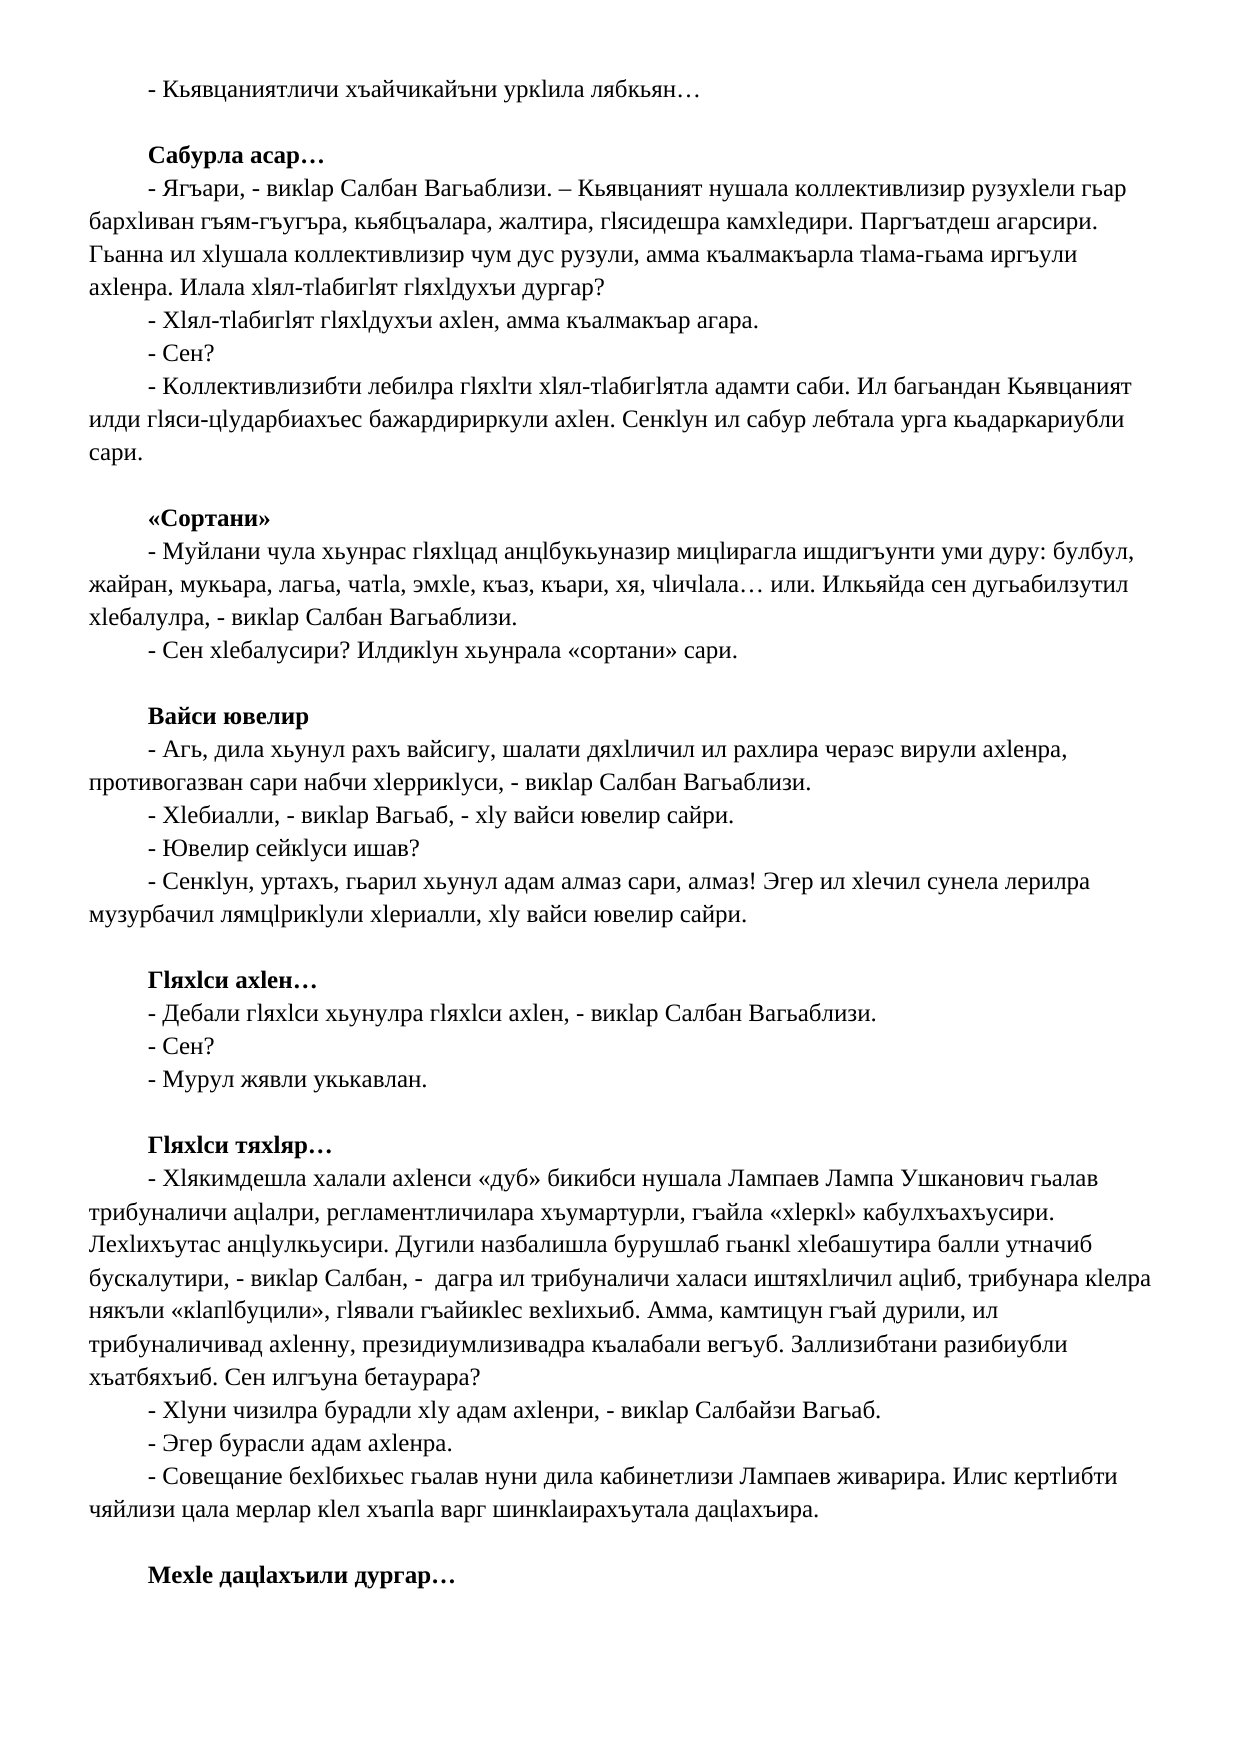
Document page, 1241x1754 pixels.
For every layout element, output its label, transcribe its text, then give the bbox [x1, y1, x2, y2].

text - Хlебиалли, - викlар Вагьаб, - хlу вайси ювелир сайри. [89, 800, 1152, 829]
text - Ювелир сейкlуси ишав? [89, 833, 1152, 862]
text Мехlе дацlахъили дургар… [89, 1560, 1152, 1588]
text - Ягъари, - викlар Салбан Вагьаблизи. – Кьявцаният нушала коллективлизир рузухlели гьар бархlиван гъям-гъугъра, кьябцъалара, жалтира, гlясидешра камхlедири. Паргъатдеш агарсири. Гьанна ил хlушала коллективлизир чум дус рузули, амма къалмакъарла тlама-гьама иргъули ахlенра. Илала хlял-тlабигlят гlяхlдухъи дургар? [89, 173, 1152, 301]
text - Агь, дила хьунул рахъ вайсигу, шалати дяхlличил ил рахлира чераэс вирули ахlенра, противогазван сари набчи хlеррикlуси, - викlар Салбан Вагьаблизи. [89, 734, 1152, 796]
text Сабурла асар… [89, 140, 1152, 169]
text - Сен? [89, 1031, 1152, 1060]
text - Совещание бехlбихьес гьалав нуни дила кабинетлизи Лампаев живарира. Илис кертlибти чяйлизи цала мерлар кlел хъапlа варг шинкlаирахъутала дацlахъира. [89, 1461, 1152, 1522]
text Гlяхlси тяхlяр… [89, 1131, 1152, 1159]
text - Сенкlун, уртахъ, гьарил хьунул адам алмаз сари, алмаз! Эгер ил хlечил сунела лерилра музурбачил лямцlрикlули хlериалли, хlу вайси ювелир сайри. [89, 866, 1152, 928]
text Вайси ювелир [89, 701, 1152, 730]
text - Сен? [89, 338, 1152, 367]
text «Сортани» [89, 503, 1152, 532]
text - Хlял-тlабигlят гlяхlдухъи ахlен, амма къалмакъар агара. [89, 305, 1152, 334]
text - Хlякимдешла халали ахlенси «дуб» бикибси нушала Лампаев Лампа Ушканович гьалав трибуналичи ацlалри, регламентличилара хъумартурли, гъайла «хlеркl» кабулхъахъусири. Лехlихъутас анцlулкьусири. Дугили назбалишла бурушлаб гьанкl хlебашутира балли утначиб бускалутири, - викlар Салбан, - дагра ил трибуналичи халаси иштяхlличил ацlиб, трибунара кlелра някъли «кlапlбуцили», гlявали гъайикlес вехlихьиб. Амма, камтицун гъай дурили, ил трибуналичивад ахlенну, президиумлизивадра къалабали вегъуб. Заллизибтани разибиубли хъатбяхъиб. Сен илгъуна бетаурара? [89, 1163, 1152, 1390]
text - Дебали гlяхlси хьунулра гlяхlси ахlен, - викlар Салбан Вагьаблизи. [89, 998, 1152, 1027]
text Гlяхlси ахlен… [89, 965, 1152, 994]
text - Кьявцаниятличи хъайчикайъни уркlила лябкьян… [89, 74, 1152, 103]
text - Хlуни чизилра бурадли хlу адам ахlенри, - викlар Салбайзи Вагьаб. [89, 1395, 1152, 1423]
text - Сен хlебалусири? Илдикlун хьунрала «сортани» сари. [89, 635, 1152, 664]
text - Эгер бурасли адам ахlенра. [89, 1428, 1152, 1456]
text - Коллективлизибти лебилра гlяхlти хlял-тlабигlятла адамти саби. Ил багьандан Кьявцаният илди гlяси-цlударбиахъес бажардириркули ахlен. Сенкlун ил сабур лебтала урга кьадаркариубли сари. [89, 371, 1152, 466]
text - Муйлани чула хьунрас гlяхlцад анцlбукьуназир мицlирагла ишдигъунти уми дуру: булбул, жайран, мукьара, лагьа, чатlа, эмхlе, къаз, къари, хя, чlичlала… или. Илкьяйда сен дугьабилзутил хlебалулра, - викlар Салбан Вагьаблизи. [89, 536, 1152, 631]
text - Мурул жявли укькавлан. [89, 1064, 1152, 1093]
